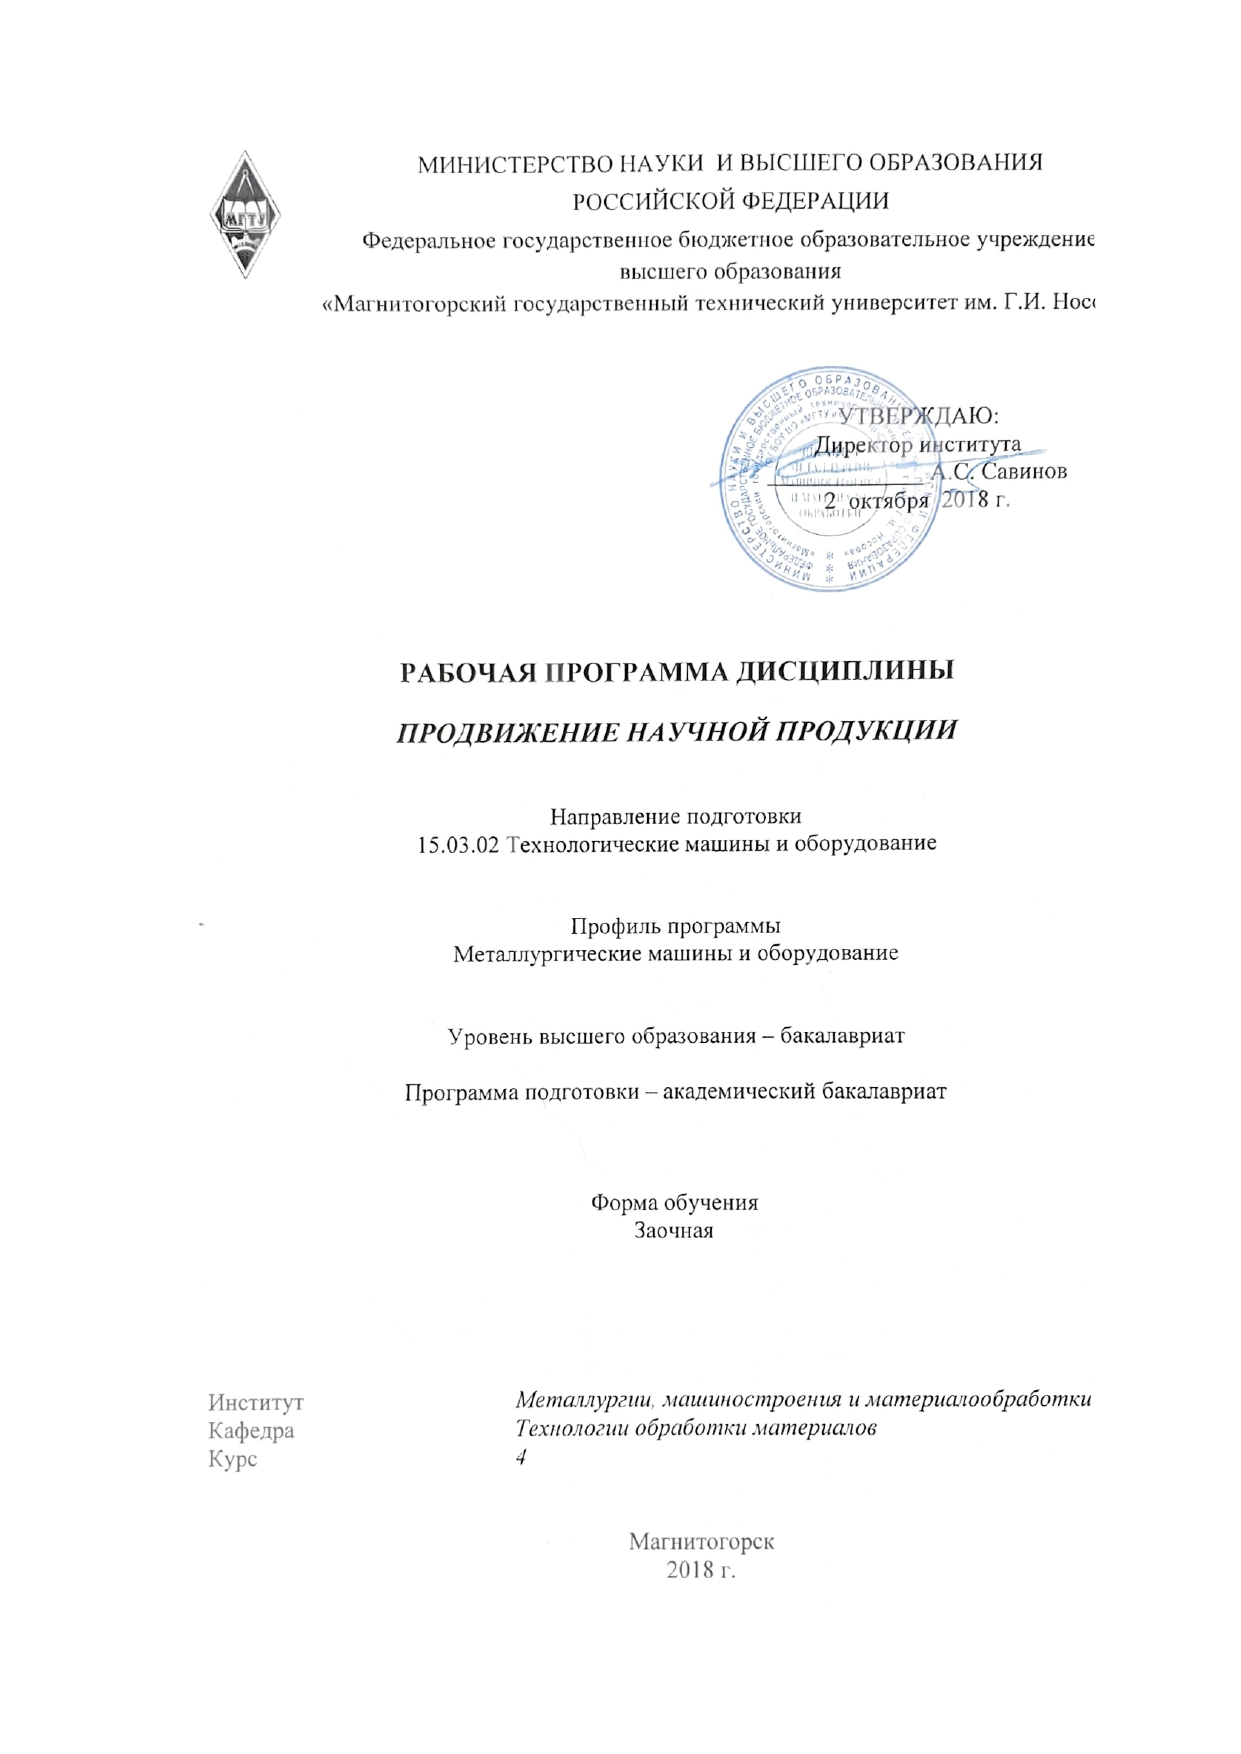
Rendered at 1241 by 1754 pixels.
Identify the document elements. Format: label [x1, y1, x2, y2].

picture [179, 119, 1119, 1640]
